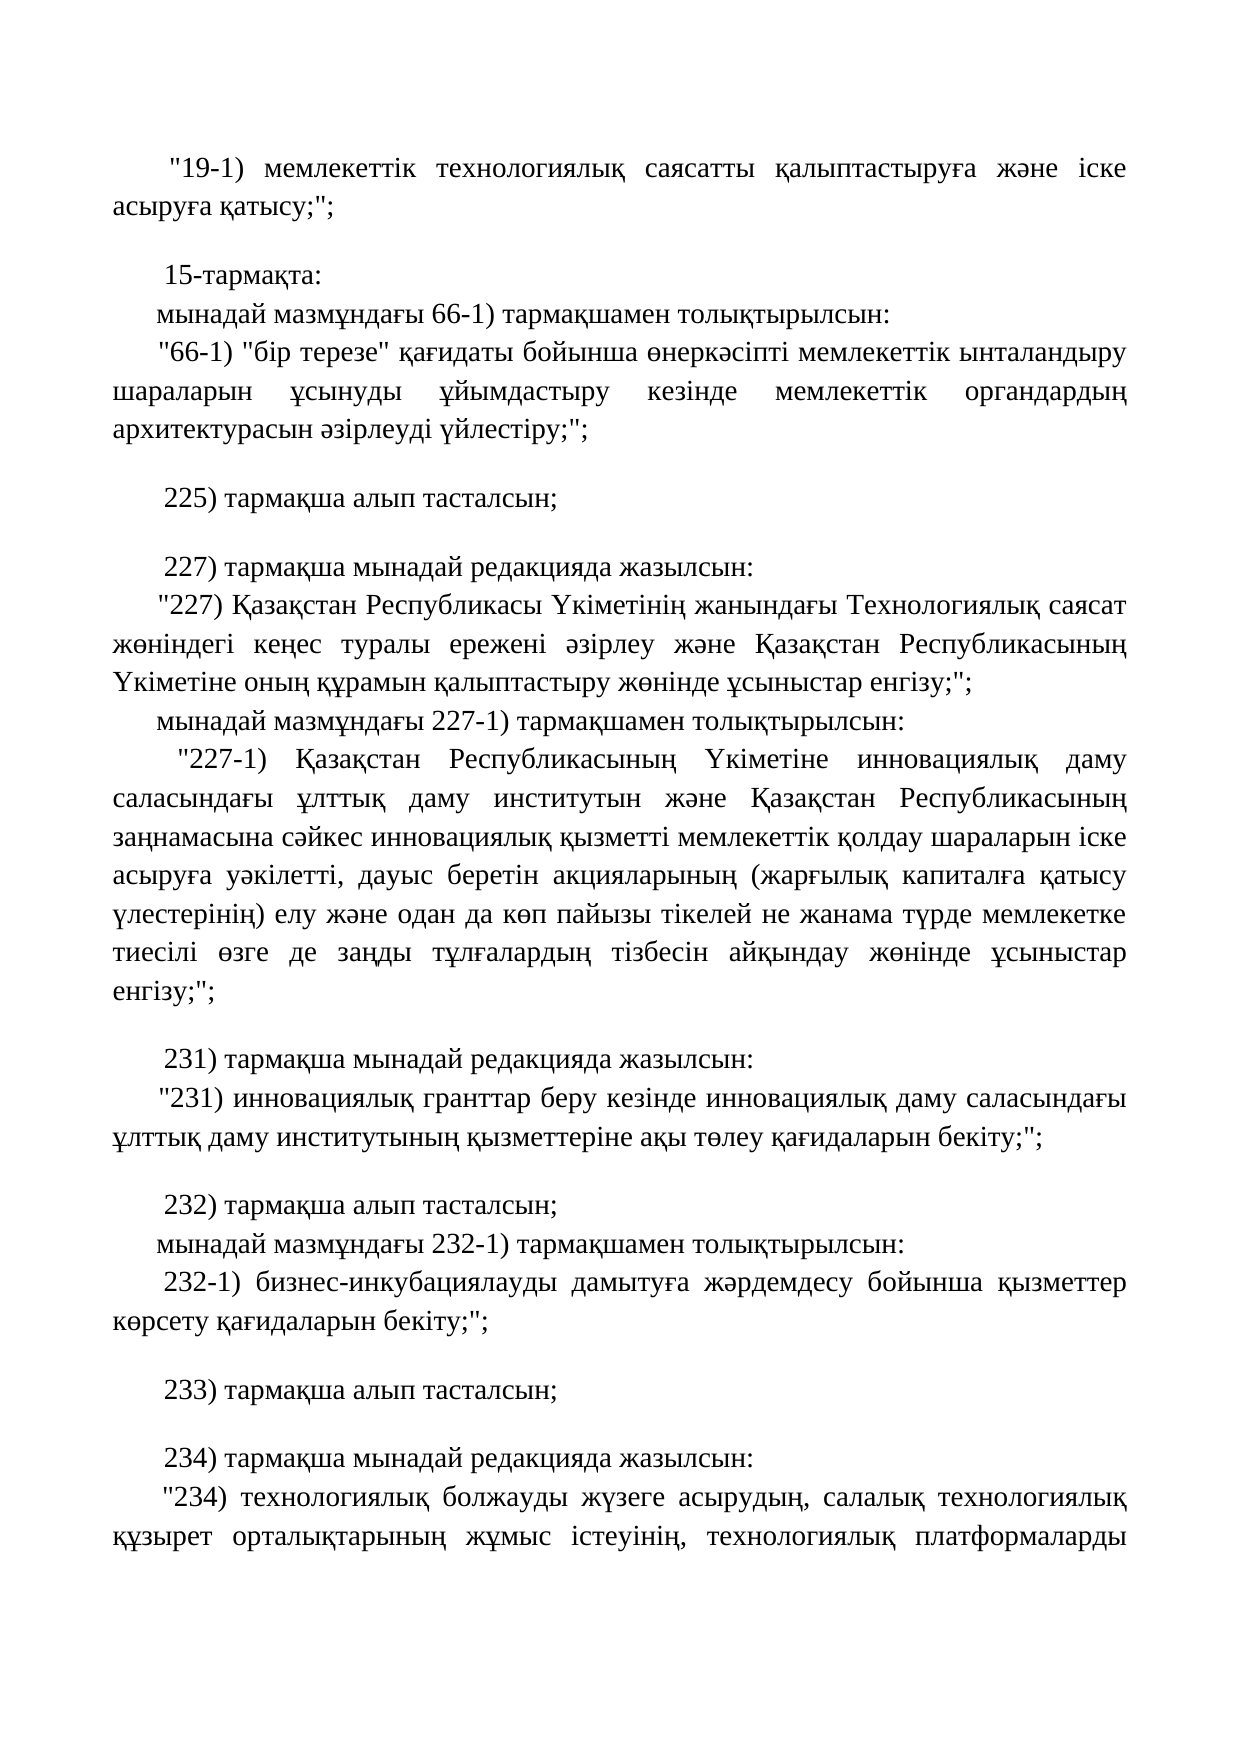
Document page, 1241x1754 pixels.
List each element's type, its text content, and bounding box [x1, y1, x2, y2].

text мынадай мазмұндағы 66-1) тармақшамен толықтырылсын: [112, 296, 1128, 329]
text 225) тармақша алып тасталсын; [112, 480, 1128, 514]
text "231) инновациялық гранттар беру кезінде инновациялық даму саласындағы ұлттық даму институтының қызметтеріне ақы төлеу қағидаларын бекіту;"; [112, 1080, 1128, 1152]
text мынадай мазмұндағы 227-1) тармақшамен толықтырылсын: [112, 703, 1128, 737]
text мынадай мазмұндағы 232-1) тармақшамен толықтырылсын: [112, 1226, 1128, 1259]
text "227-1) Қазақстан Республикасының Үкіметіне инновациялық даму саласындағы ұлттық даму институтын және Қазақстан Республикасының заңнамасына сәйкес инновациялық қызметті мемлекеттік қолдау шараларын іске асыруға уәкілетті, дауыс беретін акцияларының (жарғылық капиталға қатысу үлестерінің) елу және одан да көп пайызы тікелей не жанама түрде мемлекетке тиесілі өзге де заңды тұлғалардың тізбесін айқындау жөнінде ұсыныстар енгізу;"; [112, 742, 1128, 1006]
text "66-1) "бір терезе" қағидаты бойынша өнеркәсіпті мемлекеттік ынталандыру шараларын ұсынуды ұйымдастыру кезінде мемлекеттік органдардың архитектурасын әзірлеуді үйлестіру;"; [112, 334, 1128, 445]
text "19-1) мемлекеттік технологиялық саясатты қалыптастыруға және іске асыруға қатысу;"; [112, 150, 1128, 222]
text 15-тармақта: [112, 257, 1128, 291]
text 233) тармақша алып тасталсын; [112, 1372, 1128, 1405]
text 234) тармақша мынадай редакцияда жазылсын: [112, 1441, 1128, 1474]
text 232-1) бизнес-инкубациялауды дамытуға жәрдемдесу бойынша қызметтер көрсету қағидаларын бекіту;"; [112, 1264, 1128, 1337]
text "227) Қазақстан Республикасы Үкіметінің жанындағы Технологиялық саясат жөніндегі кеңес туралы ережені әзірлеу және Қазақстан Республикасының Үкіметіне оның құрамын қалыптастыру жөнінде ұсыныстар енгізу;"; [112, 587, 1128, 698]
text 231) тармақша мынадай редакцияда жазылсын: [112, 1042, 1128, 1075]
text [112, 1479, 1128, 1551]
text 232) тармақша алып тасталсын; [112, 1187, 1128, 1221]
text 227) тармақша мынадай редакцияда жазылсын: [112, 549, 1128, 582]
